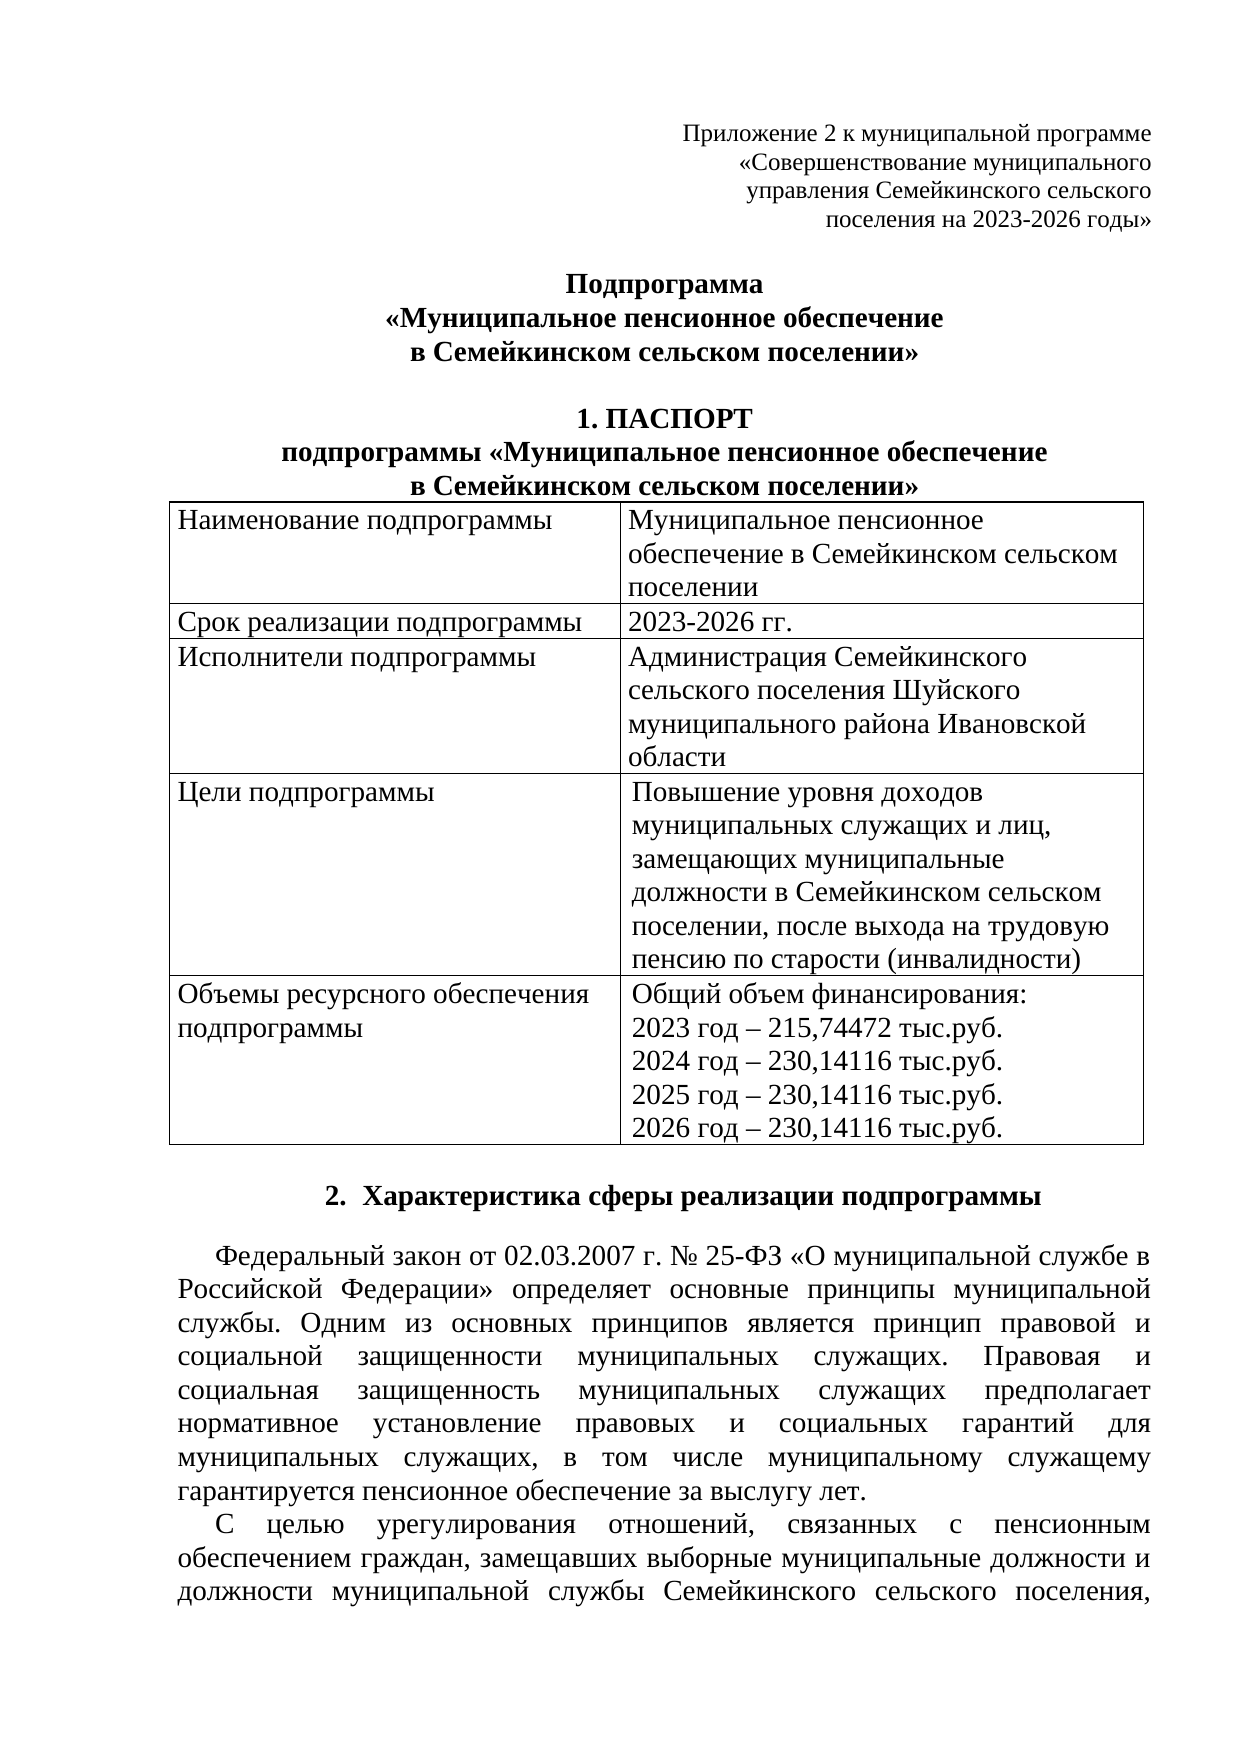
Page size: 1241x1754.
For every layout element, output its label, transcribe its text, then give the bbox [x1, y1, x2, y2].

text «Совершенствование муниципального [177, 147, 1152, 176]
text 1. ПАСПОРТ [177, 401, 1152, 434]
table_cell Исполнители подпрограммы [170, 639, 620, 773]
table_header Наименование подпрограммы [170, 503, 620, 603]
text Подпрограмма [177, 267, 1152, 300]
text поселения на 2023-2026 годы» [177, 204, 1152, 233]
table_cell Повышение уровня доходов муниципальных служащих и лиц, замещающих муниципальные должности в Семейкинском сельском поселении, после выхода на трудовую пенсию по старости (инвалидности) [621, 774, 1143, 975]
text в Семейкинском сельском поселении» [177, 334, 1152, 367]
text «Муниципальное пенсионное обеспечение [177, 300, 1152, 334]
table_cell Срок реализации подпрограммы [170, 604, 620, 638]
table_cell Администрация Семейкинского сельского поселения Шуйского муниципального района Ивановской области [621, 639, 1143, 773]
table_cell Цели подпрограммы [170, 774, 620, 975]
table_cell Объемы ресурсного обеспечения подпрограммы [170, 976, 620, 1144]
table_header Муниципальное пенсионное обеспечение в Семейкинском сельском поселении [621, 503, 1143, 603]
text Приложение 2 к муниципальной программе [177, 118, 1152, 147]
text подпрограммы «Муниципальное пенсионное обеспечение [177, 434, 1152, 468]
text управления Семейкинского сельского [177, 176, 1152, 204]
table_cell Общий объем финансирования: 2023 год – 215,74472 тыс.руб. 2024 год – 230,14116 тыс.руб. 2025 год – 230,14116 тыс.руб. 2026 год – 230,14116 тыс.руб. [621, 976, 1143, 1144]
text Федеральный закон от 02.03.2007 г. № 25-ФЗ «О муниципальной службе в Российской Федерации» определяет основные принципы муниципальной службы. Одним из основных принципов является принцип правовой и социальной защищенности муниципальных служащих. Правовая и социальная защищенность муниципальных служащих предполагает нормативное установление правовых и социальных гарантий для муниципальных служащих, в том числе муниципальному служащему гарантируется пенсионное обеспечение за выслугу лет. [177, 1238, 1152, 1506]
table_cell 2023-2026 гг. [621, 604, 1143, 638]
list Характеристика сферы реализации подпрограммы [215, 1178, 1152, 1212]
text в Семейкинском сельском поселении» [177, 468, 1152, 501]
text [177, 1506, 1152, 1607]
